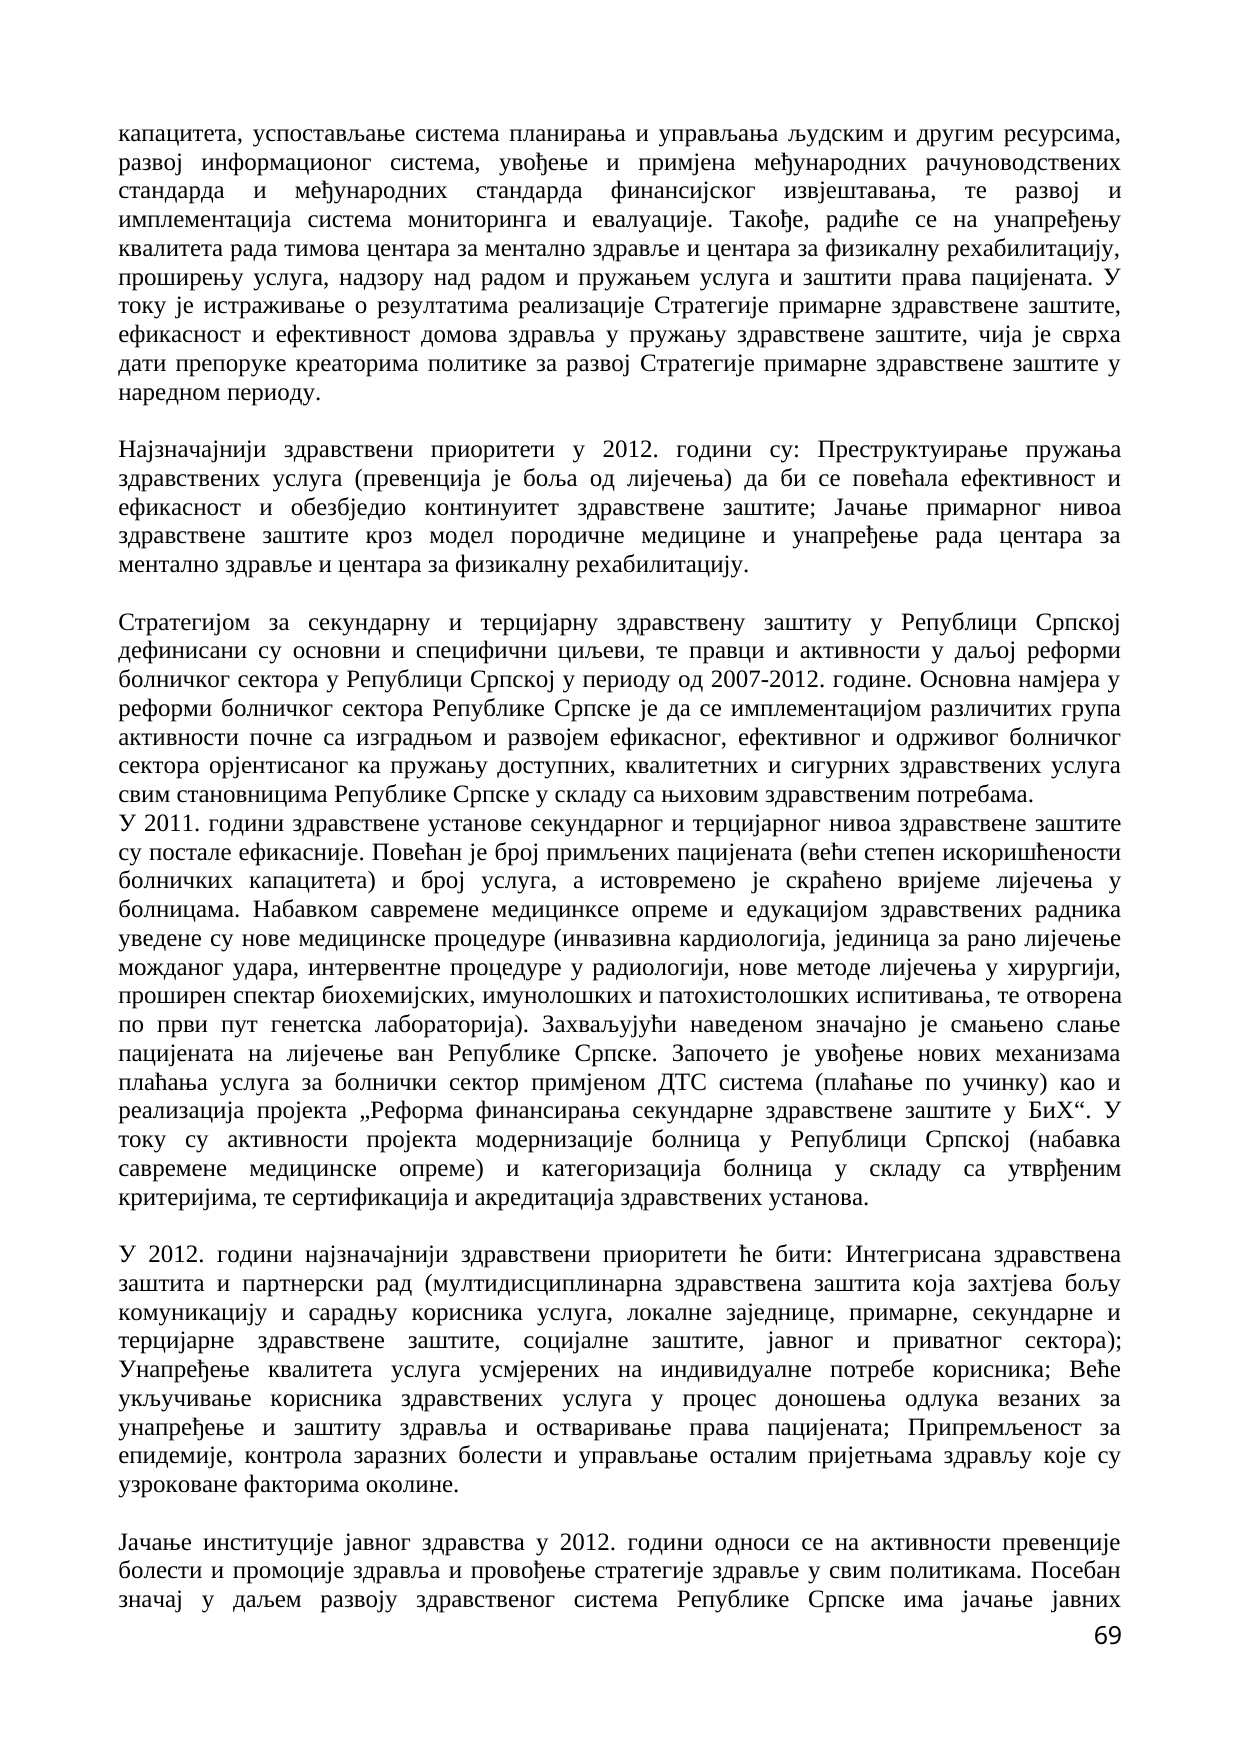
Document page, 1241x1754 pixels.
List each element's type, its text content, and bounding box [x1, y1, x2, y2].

text У 2012. години најзначајнији здравствени приоритети ће бити: Интегрисана здравствена заштита и партнерски рад (мултидисциплинарна здравствена заштита која захтјева бољу комуникацију и сарадњу корисника услуга, локалне заједнице, примарне, секундарне и терцијарне здравствене заштите, социјалне заштите, јавног и приватног сектора); Унапређење квалитета услуга усмјерених на индивидуалне потребе корисника; Веће укључивање корисника здравствених услуга у процес доношења одлука везаних за унапређење и заштиту здравља и остваривање права пацијената; Припремљеност за епидемије, контрола заразних болести и управљање осталим пријетњама здрављу које су узроковане факторима околине. [118, 1239, 1122, 1498]
text У 2011. години здравствене установе секундарног и терцијарног нивоа здравствене заштите су постале ефикасније. Повећан је број примљених пацијената (већи степен искоришћености болничких капацитета) и број услуга, а истовремено је скраћено вријеме лијечења у болницама. Набавком савремене медицинксе опреме и едукацијом здравствених радника уведене су нове медицинске процедуре (инвазивна кардиологија, јединица за рано лијечење можданог удара, интервентне процедуре у радиологији, нове методе лијечења у хирургији, проширен спектар биохемијских, имунолошких и патохистолошких испитивања, те отворена по први пут генетска лабораторија). Захваљујући наведеном значајно је смањено слање пацијената на лијечење ван Републике Српске. Започето је увођење нових механизама плаћања услуга за болнички сектор примјеном ДТС система (плаћање по учинку) као и реализација пројекта „Реформа финансирања секундарне здравствене заштите у БиХ“. У току су активности пројекта модернизације болница у Републици Српској (набавка савремене медицинске опреме) и категоризација болница у складу са утврђеним критеријима, те сертификација и акредитација здравствених установа. [118, 808, 1122, 1211]
text Најзначајнији здравствени приоритети у 2012. години су: Преструктуирање пружања здравствених услуга (превенција је боља од лијечења) да би се повећала ефективност и ефикасност и обезбједио континуитет здравствене заштите; Јачање примарног нивоа здравствене заштите кроз модел породичне медицине и унапређење рада центара за ментално здравље и центара за физикалну рехабилитацију. [118, 434, 1122, 578]
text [118, 1527, 1122, 1613]
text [118, 118, 1122, 406]
text Стратегијом за секундарну и терцијарну здравствену заштиту у Републици Српској дефинисани су основни и специфични циљеви, те правци и активности у даљој реформи болничког сектора у Републици Српској у периоду од 2007-2012. године. Основна намјера у реформи болничког сектора Републике Српске је да се имплементацијом различитих група активности почне са изградњом и развојем ефикасног, ефективног и одрживог болничког сектора орјентисаног ка пружању доступних, квалитетних и сигурних здравствених услуга свим становницима Републике Српске у складу са њиховим здравственим потребама. [118, 607, 1122, 808]
